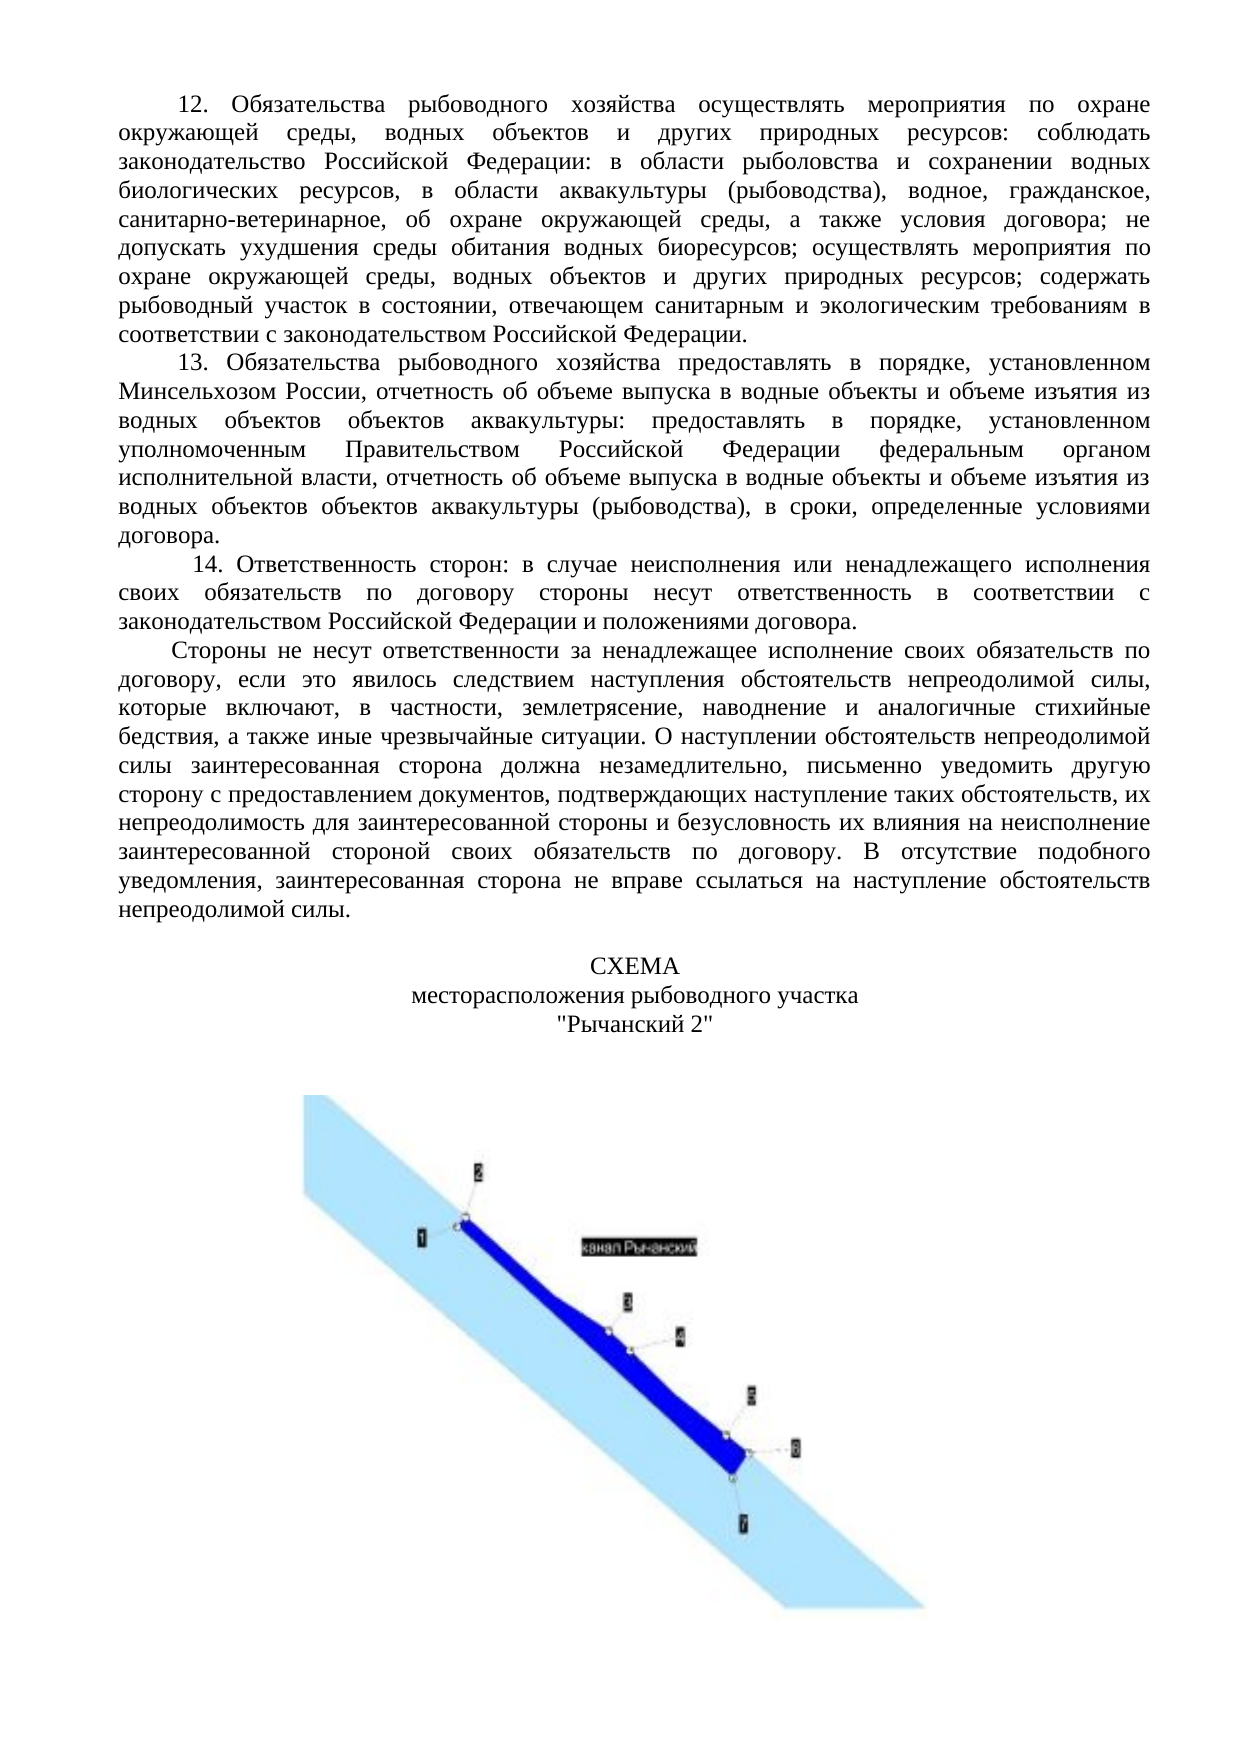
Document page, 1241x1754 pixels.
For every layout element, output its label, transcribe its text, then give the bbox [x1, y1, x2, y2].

text Стороны не несут ответственности за ненадлежащее исполнение своих обязательств по договору, если это явилось следствием наступления обстоятельств непреодолимой силы, которые включают, в частности, землетрясение, наводнение и аналогичные стихийные бедствия, а также иные чрезвычайные ситуации. О наступлении обстоятельств непреодолимой силы заинтересованная сторона должна незамедлительно, письменно уведомить другую сторону с предоставлением документов, подтверждающих наступление таких обстоятельств, их непреодолимость для заинтересованной стороны и безусловность их влияния на неисполнение заинтересованной стороной своих обязательств по договору. В отсутствие подобного уведомления, заинтересованная сторона не вправе ссылаться на наступление обстоятельств непреодолимой силы. [118, 635, 1152, 922]
text 12. Обязательства рыбоводного хозяйства осуществлять мероприятия по охране окружающей среды, водных объектов и других природных ресурсов: соблюдать законодательство Российской Федерации: в области рыболовства и сохранении водных биологических ресурсов, в области аквакультуры (рыбоводства), водное, гражданское, санитарно-ветеринарное, об охране окружающей среды, а также условия договора; не допускать ухудшения среды обитания водных биоресурсов; осуществлять мероприятия по охране окружающей среды, водных объектов и других природных ресурсов; содержать рыбоводный участок в состоянии, отвечающем санитарным и экологическим требованиям в соответствии с законодательством Российской Федерации. [118, 89, 1152, 347]
text СХЕМА [118, 951, 1152, 980]
text 14. Ответственность сторон: в случае неисполнения или ненадлежащего исполнения своих обязательств по договору стороны несут ответственность в соответствии с законодательством Российской Федерации и положениями договора. [118, 549, 1152, 635]
text "Рычанский 2" [118, 1009, 1152, 1037]
text 13. Обязательства рыбоводного хозяйства предоставлять в порядке, установленном Минсельхозом России, отчетность об объеме выпуска в водные объекты и объеме изъятия из водных объектов объектов аквакультуры: предоставлять в порядке, установленном уполномоченным Правительством Российской Федерации федеральным органом исполнительной власти, отчетность об объеме выпуска в водные объекты и объеме изъятия из водных объектов объектов аквакультуры (рыбоводства), в сроки, определенные условиями договора. [118, 347, 1152, 549]
picture [146, 1095, 1124, 1619]
text месторасположения рыбоводного участка [118, 980, 1152, 1009]
